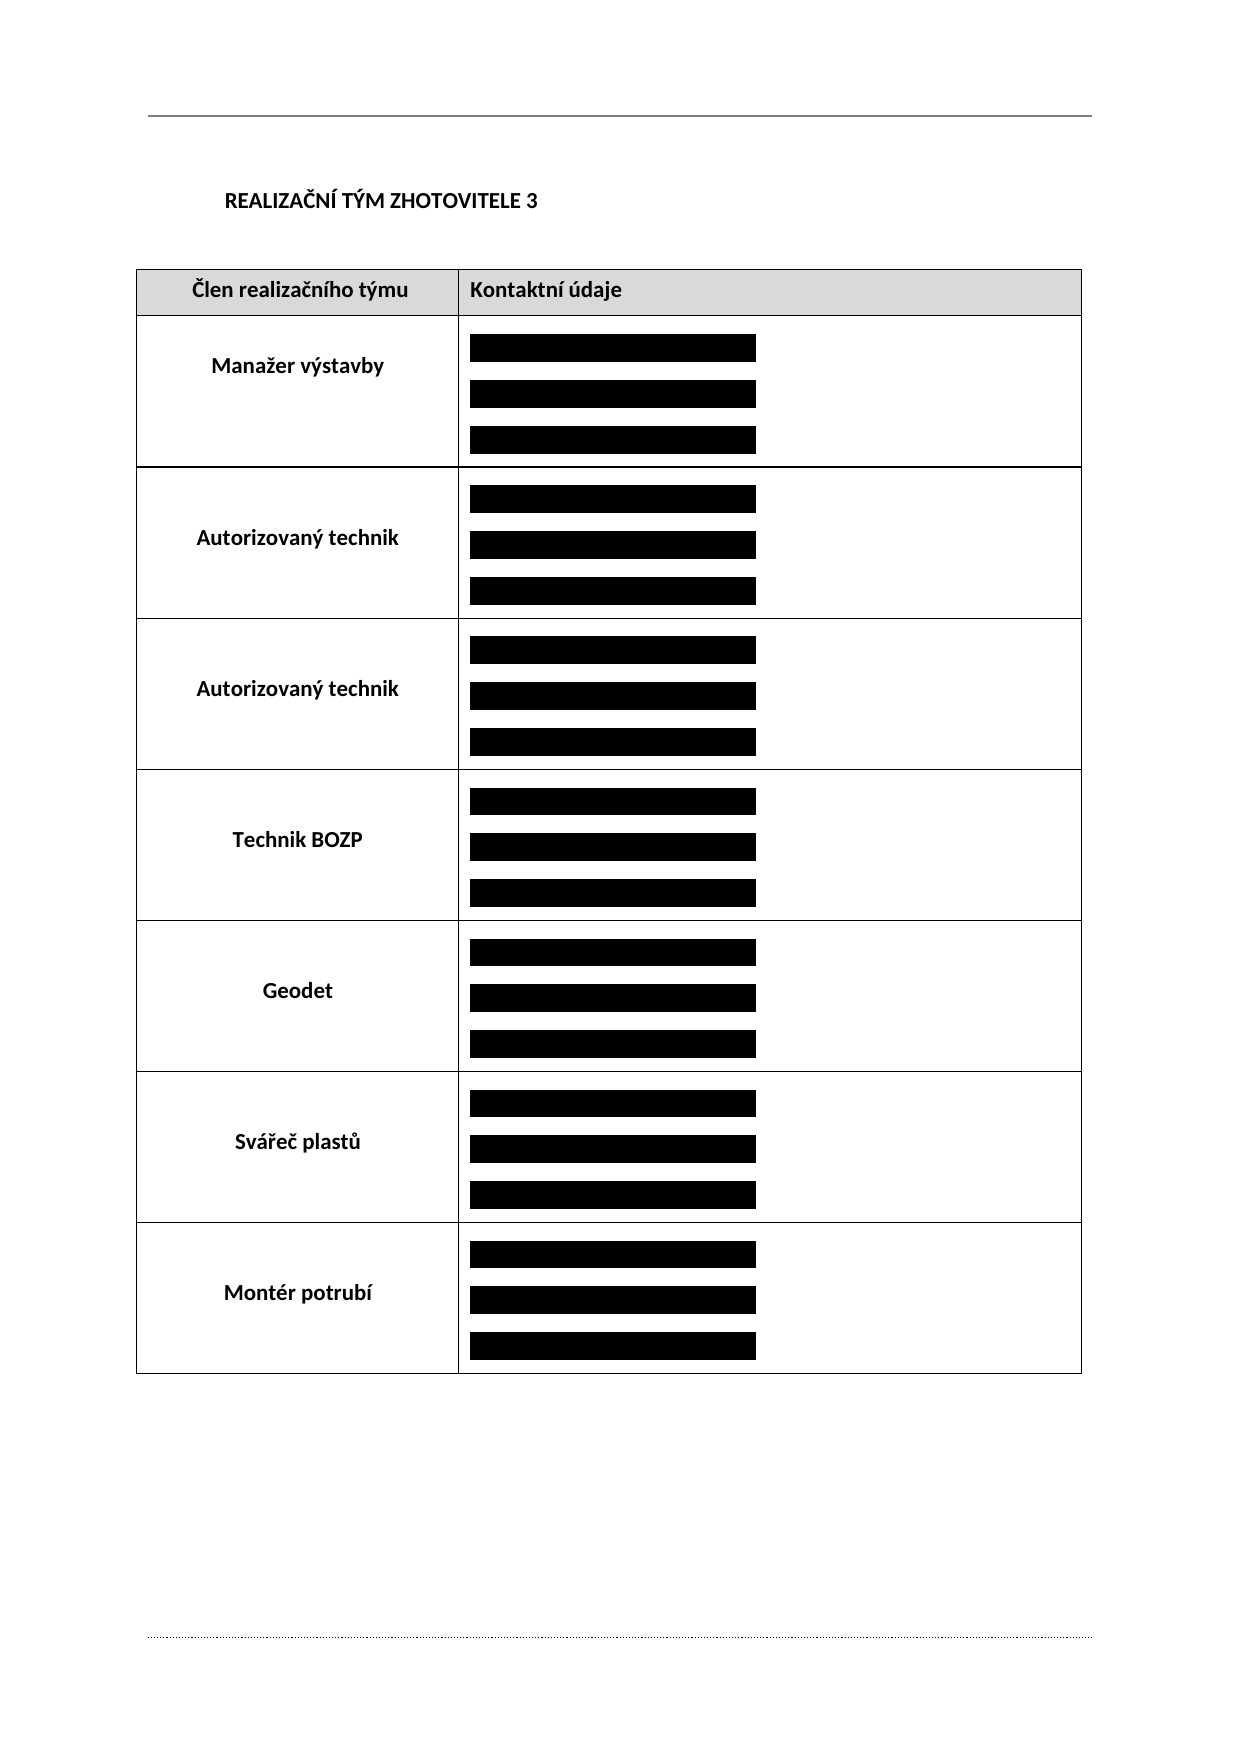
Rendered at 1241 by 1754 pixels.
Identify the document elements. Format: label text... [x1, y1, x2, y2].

table_cell Autorizovaný technik [137, 468, 458, 617]
table_cell XXXXXXXXXXXXXXXXXXXXXXXX XXXXXXXXXXXXXXXXXXXXXXXX XXXXXXXXXXXXXXXXXXXXXXXX [459, 1072, 1081, 1222]
table_cell XXXXXXXXXXXXXXXXXXXXXXXX XXXXXXXXXXXXXXXXXXXXXXXX XXXXXXXXXXXXXXXXXXXXXXXX [459, 619, 1081, 768]
table_cell Montér potrubí [137, 1223, 458, 1373]
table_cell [459, 1223, 1081, 1373]
table_header Člen realizačního týmu [137, 270, 458, 315]
table_header Kontaktní údaje [459, 270, 1081, 315]
table_cell XXXXXXXXXXXXXXXXXXXXXXXX XXXXXXXXXXXXXXXXXXXXXXXX XXXXXXXXXXXXXXXXXXXXXXXX [459, 921, 1081, 1071]
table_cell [459, 316, 1081, 466]
table_cell Svářeč plastů [137, 1072, 458, 1222]
table_cell XXXXXXXXXXXXXXXXXXXXXXXX XXXXXXXXXXXXXXXXXXXXXXXX XXXXXXXXXXXXXXXXXXXXXXXX [459, 770, 1081, 919]
table_cell Manažer výstavby [137, 316, 458, 466]
table_cell XXXXXXXXXXXXXXXXXXXXXXXX XXXXXXXXXXXXXXXXXXXXXXXX XXXXXXXXXXXXXXXXXXXXXXXX [459, 468, 1081, 617]
table_cell Technik BOZP [137, 770, 458, 919]
text REALIZAČNÍ TÝM ZHOTOVITELE 3 [224, 185, 1092, 214]
table_cell Autorizovaný technik [137, 619, 458, 768]
table_cell Geodet [137, 921, 458, 1071]
